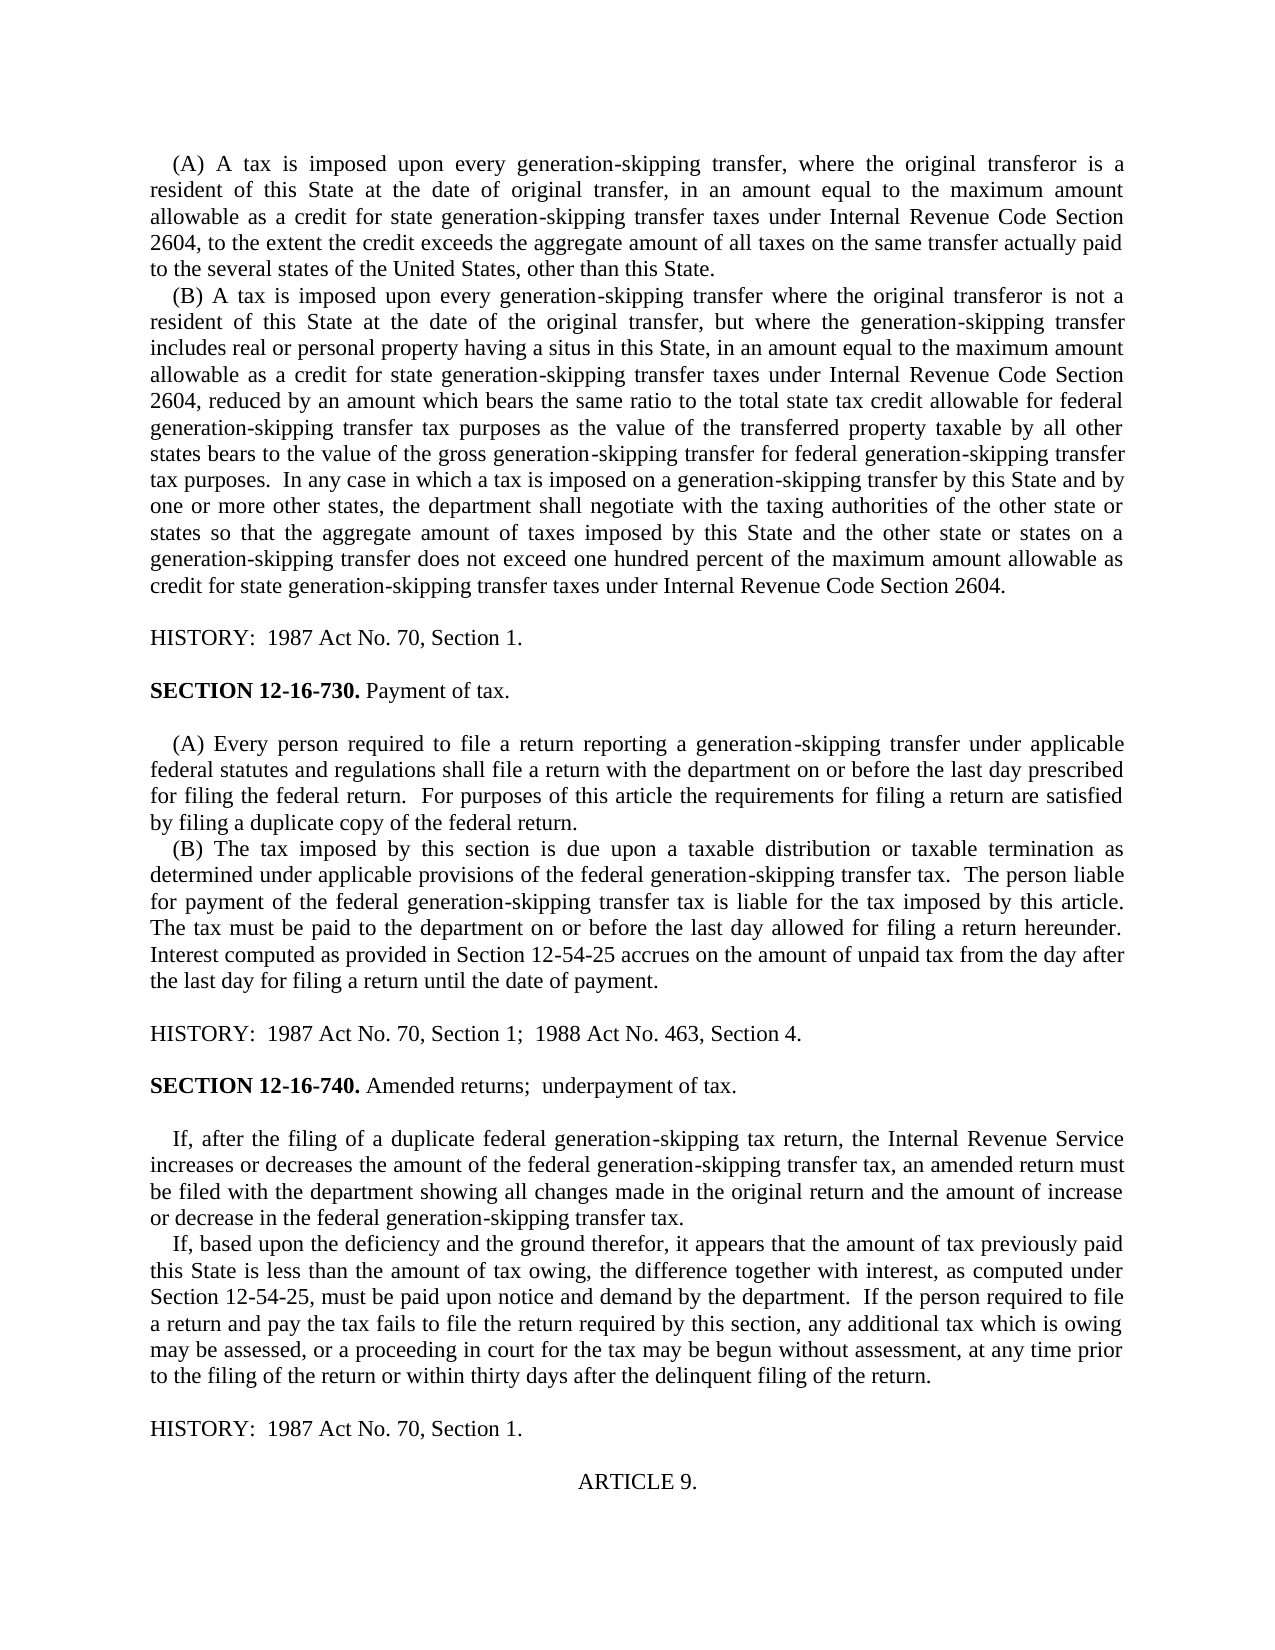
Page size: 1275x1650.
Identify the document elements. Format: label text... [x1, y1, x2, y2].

text SECTION 12-16-740. Amended returns; underpayment of tax. [150, 1072, 1125, 1099]
text (B) The tax imposed by this section is due upon a taxable distribution or taxable termination as determined under applicable provisions of the federal generation-skipping transfer tax. The person liable for payment of the federal generation-skipping transfer tax is liable for the tax imposed by this article. The tax must be paid to the department on or before the last day allowed for filing a return hereunder. Interest computed as provided in Section 12-54-25 accrues on the amount of unpaid tax from the day after the last day for filing a return until the date of payment. [150, 835, 1125, 993]
text If, after the filing of a duplicate federal generation-skipping tax return, the Internal Revenue Service increases or decreases the amount of the federal generation-skipping transfer tax, an amended return must be filed with the department showing all changes made in the original return and the amount of increase or decrease in the federal generation-skipping transfer tax. [150, 1125, 1125, 1231]
text (A) Every person required to file a return reporting a generation-skipping transfer under applicable federal statutes and regulations shall file a return with the department on or before the last day prescribed for filing the federal return. For purposes of this article the requirements for filing a return are satisfied by filing a duplicate copy of the federal return. [150, 730, 1125, 835]
text SECTION 12-16-730. Payment of tax. [150, 677, 1125, 703]
text HISTORY: 1987 Act No. 70, Section 1. [150, 624, 1125, 651]
text ARTICLE 9. [150, 1468, 1125, 1494]
text HISTORY: 1987 Act No. 70, Section 1; 1988 Act No. 463, Section 4. [150, 1020, 1125, 1046]
text (B) A tax is imposed upon every generation-skipping transfer where the original transferor is not a resident of this State at the date of the original transfer, but where the generation-skipping transfer includes real or personal property having a situs in this State, in an amount equal to the maximum amount allowable as a credit for state generation-skipping transfer taxes under Internal Revenue Code Section 2604, reduced by an amount which bears the same ratio to the total state tax credit allowable for federal generation-skipping transfer tax purposes as the value of the transferred property taxable by all other states bears to the value of the gross generation-skipping transfer for federal generation-skipping transfer tax purposes. In any case in which a tax is imposed on a generation-skipping transfer by this State and by one or more other states, the department shall negotiate with the taxing authorities of the other state or states so that the aggregate amount of taxes imposed by this State and the other state or states on a generation-skipping transfer does not exceed one hundred percent of the maximum amount allowable as credit for state generation-skipping transfer taxes under Internal Revenue Code Section 2604. [150, 282, 1125, 598]
text (A) A tax is imposed upon every generation-skipping transfer, where the original transferor is a resident of this State at the date of original transfer, in an amount equal to the maximum amount allowable as a credit for state generation-skipping transfer taxes under Internal Revenue Code Section 2604, to the extent the credit exceeds the aggregate amount of all taxes on the same transfer actually paid to the several states of the United States, other than this State. [150, 150, 1125, 282]
text If, based upon the deficiency and the ground therefor, it appears that the amount of tax previously paid this State is less than the amount of tax owing, the difference together with interest, as computed under Section 12-54-25, must be paid upon notice and demand by the department. If the person required to file a return and pay the tax fails to file the return required by this section, any additional tax which is owing may be assessed, or a proceeding in court for the tax may be begun without assessment, at any time prior to the filing of the return or within thirty days after the delinquent filing of the return. [150, 1231, 1125, 1389]
text HISTORY: 1987 Act No. 70, Section 1. [150, 1415, 1125, 1441]
